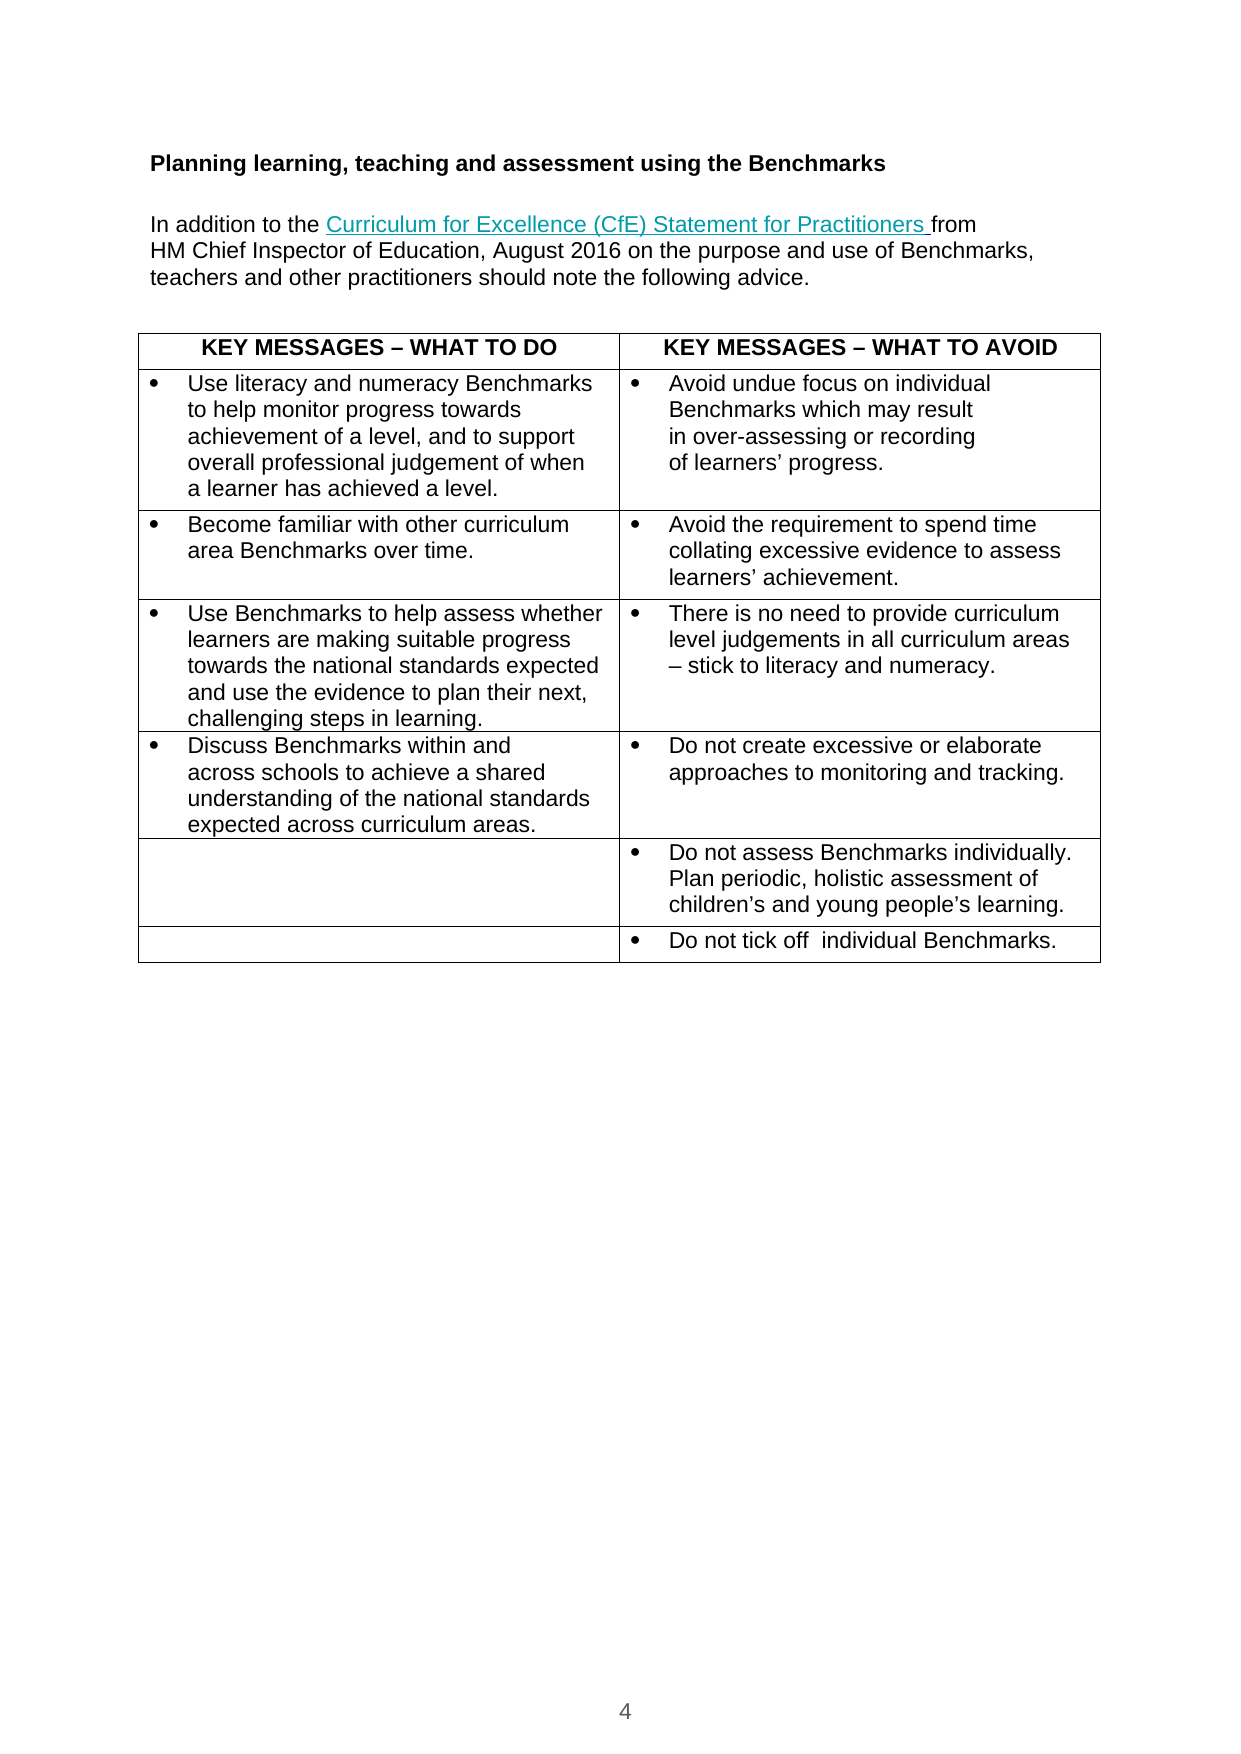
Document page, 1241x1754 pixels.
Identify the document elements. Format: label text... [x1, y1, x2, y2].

table_header KEY MESSAGES – WHAT TO AVOID [620, 334, 1100, 369]
table_cell Do not create excessive or elaborate approaches to monitoring and tracking. [620, 732, 1100, 838]
table_cell Become familiar with other curriculum area Benchmarks over time. [139, 511, 619, 598]
table_cell [139, 927, 619, 962]
text In addition to the from HM Chief Inspector of Education, August 2016 on the purpose and use of Benchmarks, teachers and other practitioners should note the following advice. [150, 211, 1078, 290]
table_cell Avoid undue focus on individual Benchmarks which may result in over-assessing or recording of learners’ progress. [620, 370, 1100, 510]
table_cell Avoid the requirement to spend time collating excessive evidence to assess learners’ achievement. [620, 511, 1100, 598]
table_cell Do not tick off individual Benchmarks. [620, 927, 1100, 962]
table_cell Use Benchmarks to help assess whether learners are making suitable progress towards the national standards expected and use the evidence to plan their next, challenging steps in learning. [139, 600, 619, 731]
table_cell Use literacy and numeracy Benchmarks to help monitor progress towards achievement of a level, and to support overall professional judgement of when a learner has achieved a level. [139, 370, 619, 510]
table_cell Discuss Benchmarks within and across schools to achieve a shared understanding of the national standards expected across curriculum areas. [139, 732, 619, 838]
table_header KEY MESSAGES – WHAT TO DO [139, 334, 619, 369]
table_cell There is no need to provide curriculum level judgements in all curriculum areas – stick to literacy and numeracy. [620, 600, 1100, 731]
text Planning learning, teaching and assessment using the Benchmarks [150, 150, 1090, 176]
table_cell Do not assess Benchmarks individually. Plan periodic, holistic assessment of children’s and young people’s learning. [620, 839, 1100, 926]
table_cell [139, 839, 619, 926]
